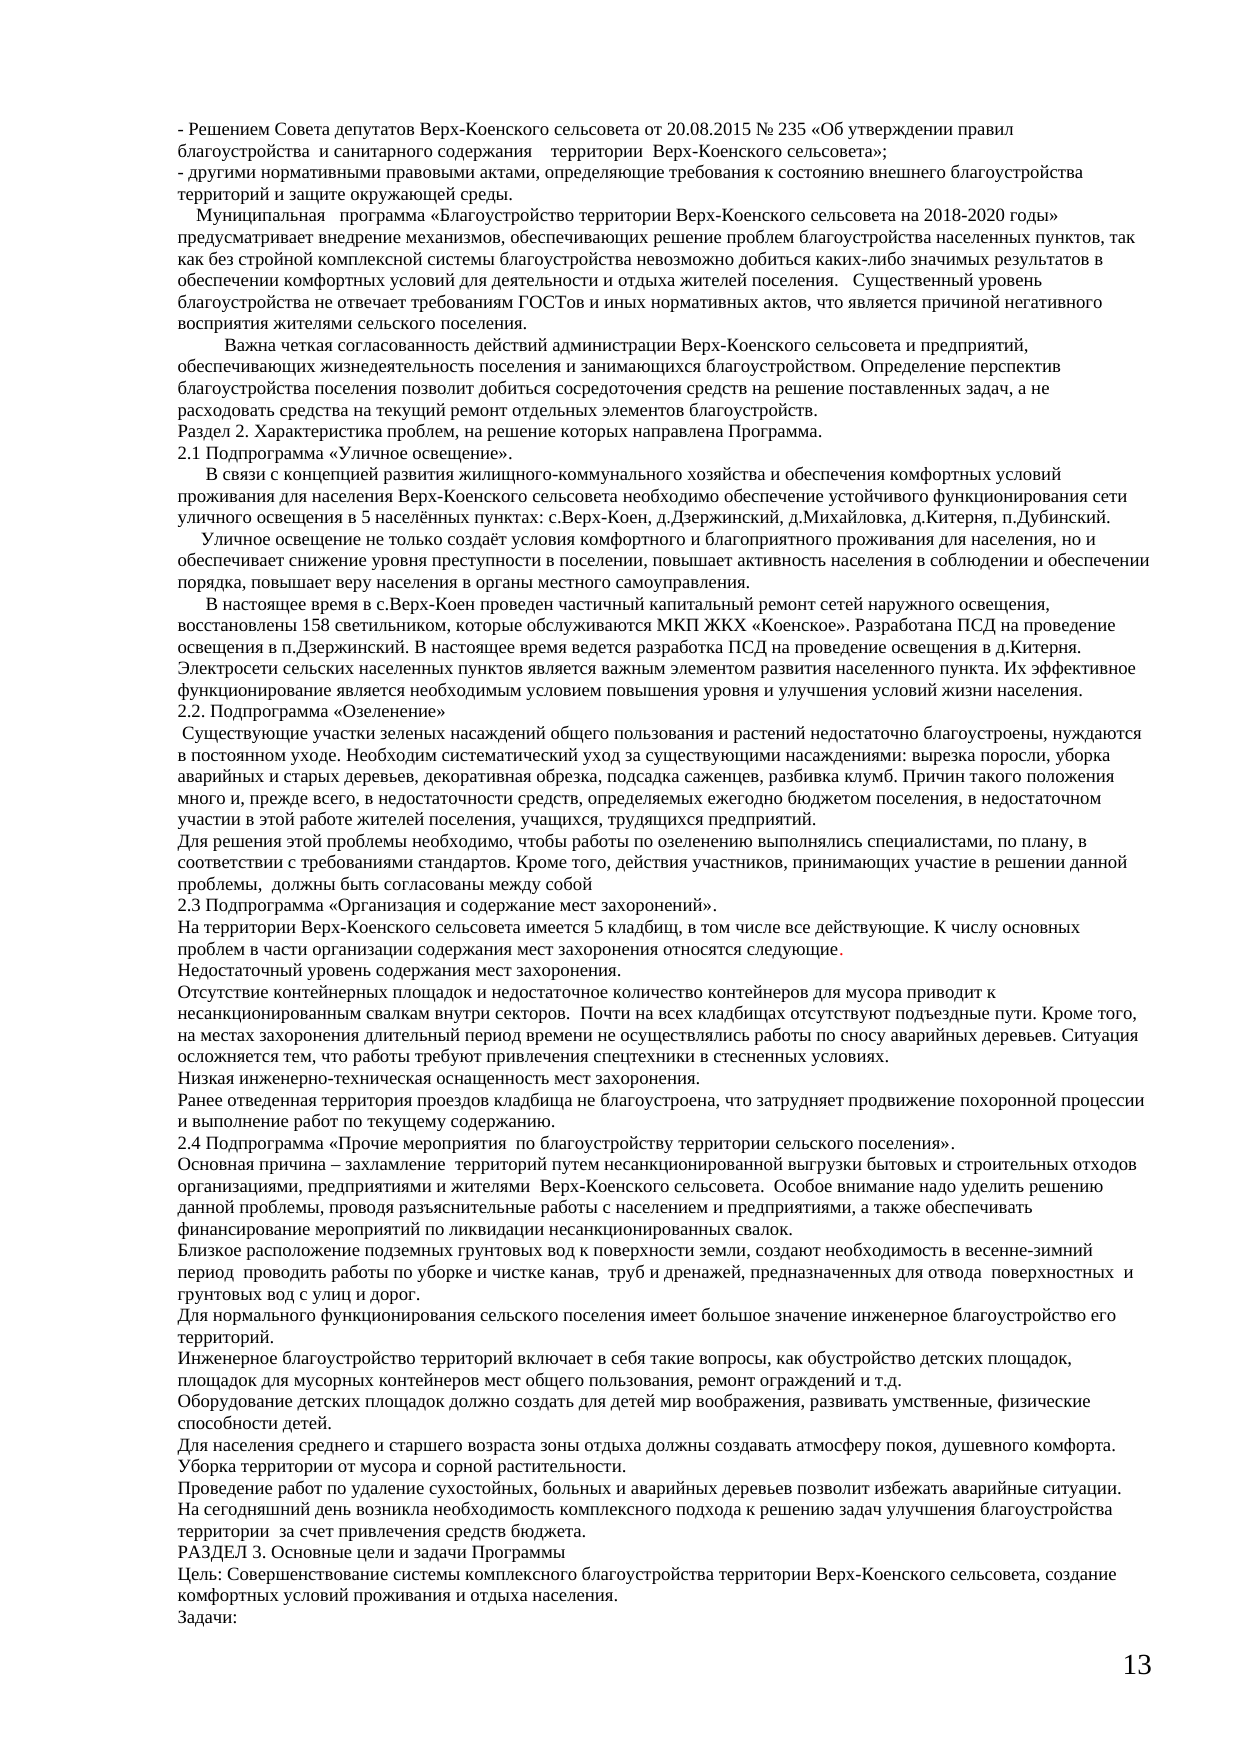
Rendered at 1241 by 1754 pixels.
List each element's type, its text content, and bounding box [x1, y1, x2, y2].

text 2.3 Подпрограмма «Организация и содержание мест захоронений». [177, 894, 1152, 916]
text Низкая инженерно-техническая оснащенность мест захоронения. [177, 1067, 1152, 1088]
text Важна четкая согласованность действий администрации Верх-Коенского сельсовета и предприятий, обеспечивающих жизнедеятельность поселения и занимающихся благоустройством. Определение перспектив благоустройства поселения позволит добиться сосредоточения средств на решение поставленных задач, а не расходовать средства на текущий ремонт отдельных элементов благоустройств. [177, 334, 1152, 420]
text РАЗДЕЛ 3. Основные цели и задачи Программы [177, 1541, 1152, 1563]
text Основная причина – захламление территорий путем несанкционированной выгрузки бытовых и строительных отходов организациями, предприятиями и жителями Верх-Коенского сельсовета. Особое внимание надо уделить решению данной проблемы, проводя разъяснительные работы с населением и предприятиями, а также обеспечивать финансирование мероприятий по ликвидации несанкционированных свалок. [177, 1153, 1152, 1239]
text В настоящее время в с.Верх-Коен проведен частичный капитальный ремонт сетей наружного освещения, восстановлены 158 светильником, которые обслуживаются МКП ЖКХ «Коенское». Разработана ПСД на проведение освещения в п.Дзержинский. В настоящее время ведется разработка ПСД на проведение освещения в д.Китерня. Электросети сельских населенных пунктов является важным элементом развития населенного пункта. Их эффективное функционирование является необходимым условием повышения уровня и улучшения условий жизни населения. [177, 592, 1152, 700]
text Цель: Совершенствование системы комплексного благоустройства территории Верх-Коенского сельсовета, создание комфортных условий проживания и отдыха населения. [177, 1563, 1152, 1606]
text 2.4 Подпрограмма «Прочие мероприятия по благоустройству территории сельского поселения». [177, 1132, 1152, 1153]
text Близкое расположение подземных грунтовых вод к поверхности земли, создают необходимость в весенне-зимний период проводить работы по уборке и чистке канав, труб и дренажей, предназначенных для отвода поверхностных и грунтовых вод с улиц и дорог. [177, 1239, 1152, 1304]
text Недостаточный уровень содержания мест захоронения. [177, 959, 1152, 981]
text - Решением Совета депутатов Верх-Коенского сельсовета от 20.08.2015 № 235 «Об утверждении правил благоустройства и санитарного содержания территории Верх-Коенского сельсовета»; [177, 118, 1152, 161]
text Уличное освещение не только создаёт условия комфортного и благоприятного проживания для населения, но и обеспечивает снижение уровня преступности в поселении, повышает активность населения в соблюдении и обеспечении порядка, повышает веру населения в органы местного самоуправления. [177, 528, 1152, 592]
text 2.2. Подпрограмма «Озеленение» [177, 700, 1152, 722]
text - другими нормативными правовыми актами, определяющие требования к состоянию внешнего благоустройства территорий и защите окружающей среды. [177, 161, 1152, 204]
text На сегодняшний день возникла необходимость комплексного подхода к решению задач улучшения благоустройства территории за счет привлечения средств бюджета. [177, 1498, 1152, 1541]
text Задачи: [177, 1606, 1152, 1627]
text Оборудование детских площадок должно создать для детей мир воображения, развивать умственные, физические способности детей. [177, 1390, 1152, 1433]
text Уборка территории от мусора и сорной растительности. [177, 1455, 1152, 1477]
text На территории Верх-Коенского сельсовета имеется 5 кладбищ, в том числе все действующие. К числу основных проблем в части организации содержания мест захоронения относятся следующие. [177, 916, 1152, 959]
text 2.1 Подпрограмма «Уличное освещение». [177, 442, 1152, 463]
text Для решения этой проблемы необходимо, чтобы работы по озеленению выполнялись специалистами, по плану, в соответствии с требованиями стандартов. Кроме того, действия участников, принимающих участие в решении данной проблемы, должны быть согласованы между собой [177, 830, 1152, 894]
text Существующие участки зеленых насаждений общего пользования и растений недостаточно благоустроены, нуждаются в постоянном уходе. Необходим систематический уход за существующими насаждениями: вырезка поросли, уборка аварийных и старых деревьев, декоративная обрезка, подсадка саженцев, разбивка клумб. Причин такого положения много и, прежде всего, в недостаточности средств, определяемых ежегодно бюджетом поселения, в недостаточном участии в этой работе жителей поселения, учащихся, трудящихся предприятий. [177, 722, 1152, 830]
text Ранее отведенная территория проездов кладбища не благоустроена, что затрудняет продвижение похоронной процессии и выполнение работ по текущему содержанию. [177, 1088, 1152, 1132]
text Для населения среднего и старшего возраста зоны отдыха должны создавать атмосферу покоя, душевного комфорта. [177, 1433, 1152, 1455]
text Проведение работ по удаление сухостойных, больных и аварийных деревьев позволит избежать аварийные ситуации. [177, 1477, 1152, 1498]
text В связи с концепцией развития жилищного-коммунального хозяйства и обеспечения комфортных условий проживания для населения Верх-Коенского сельсовета необходимо обеспечение устойчивого функционирования сети уличного освещения в 5 населённых пунктах: с.Верх-Коен, д.Дзержинский, д.Михайловка, д.Китерня, п.Дубинский. [177, 463, 1152, 528]
text Отсутствие контейнерных площадок и недостаточное количество контейнеров для мусора приводит к несанкционированным свалкам внутри секторов. Почти на всех кладбищах отсутствуют подъездные пути. Кроме того, на местах захоронения длительный период времени не осуществлялись работы по сносу аварийных деревьев. Ситуация осложняется тем, что работы требуют привлечения спецтехники в стесненных условиях. [177, 981, 1152, 1067]
text Муниципальная программа «Благоустройство территории Верх-Коенского сельсовета на 2018-2020 годы» предусматривает внедрение механизмов, обеспечивающих решение проблем благоустройства населенных пунктов, так как без стройной комплексной системы благоустройства невозможно добиться каких-либо значимых результатов в обеспечении комфортных условий для деятельности и отдыха жителей поселения. Существенный уровень благоустройства не отвечает требованиям ГОСТов и иных нормативных актов, что является причиной негативного восприятия жителями сельского поселения. [177, 204, 1152, 334]
text Раздел 2. Характеристика проблем, на решение которых направлена Программа. [177, 420, 1152, 442]
text Для нормального функционирования сельского поселения имеет большое значение инженерное благоустройство его территорий. Инженерное благоустройство территорий включает в себя такие вопросы, как обустройство детских площадок, площадок для мусорных контейнеров мест общего пользования, ремонт ограждений и т.д. [177, 1304, 1152, 1390]
